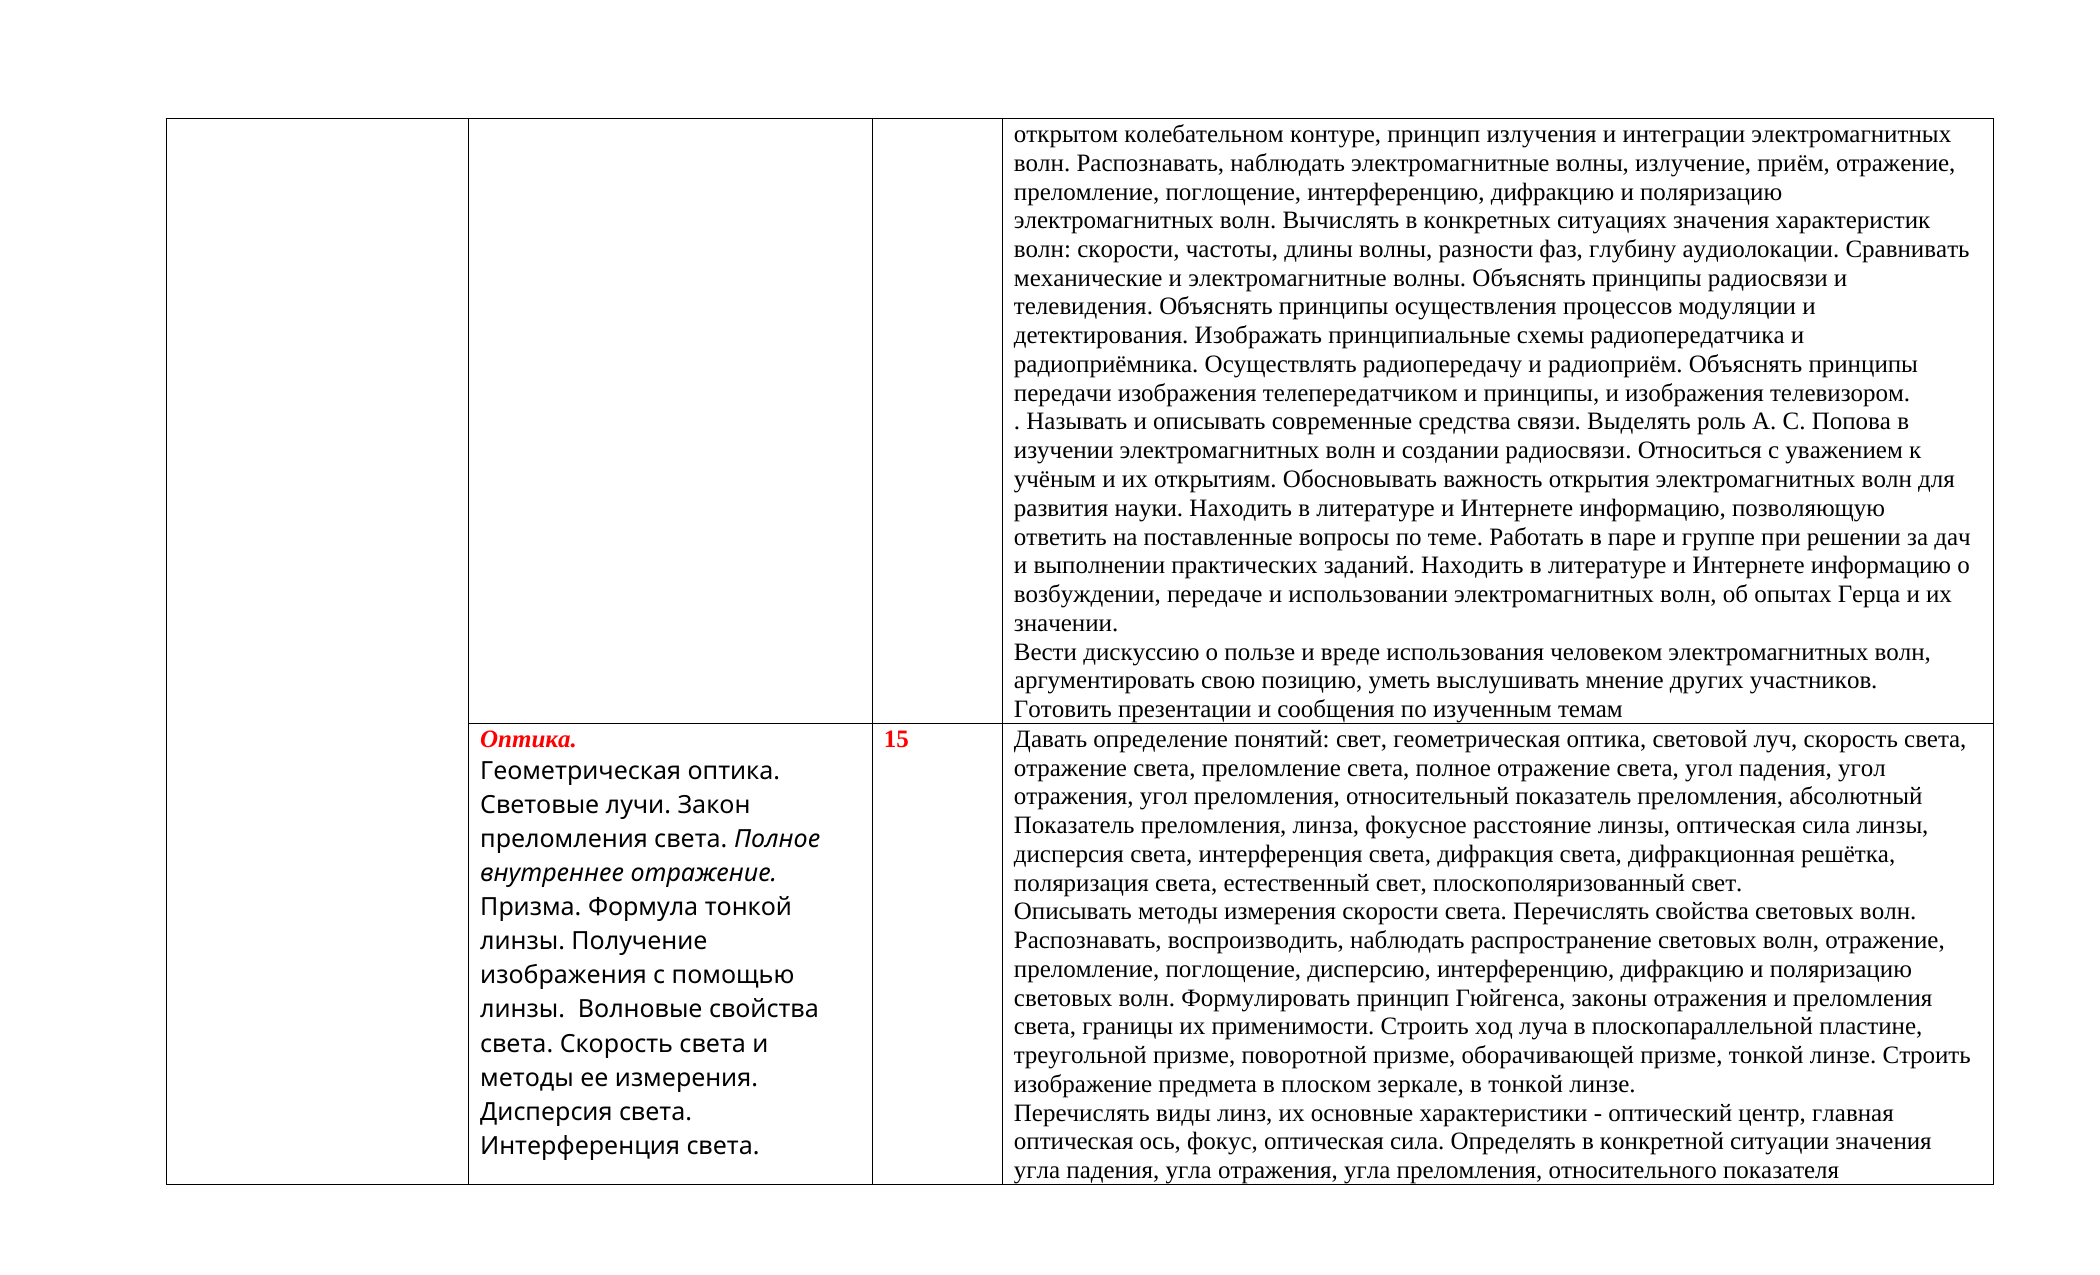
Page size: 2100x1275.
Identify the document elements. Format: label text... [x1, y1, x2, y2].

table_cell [469, 724, 872, 1184]
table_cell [1003, 724, 1993, 1184]
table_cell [1003, 119, 1993, 723]
table_cell 7 [873, 119, 1002, 723]
table_cell 15 [873, 724, 1002, 1184]
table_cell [469, 119, 872, 723]
